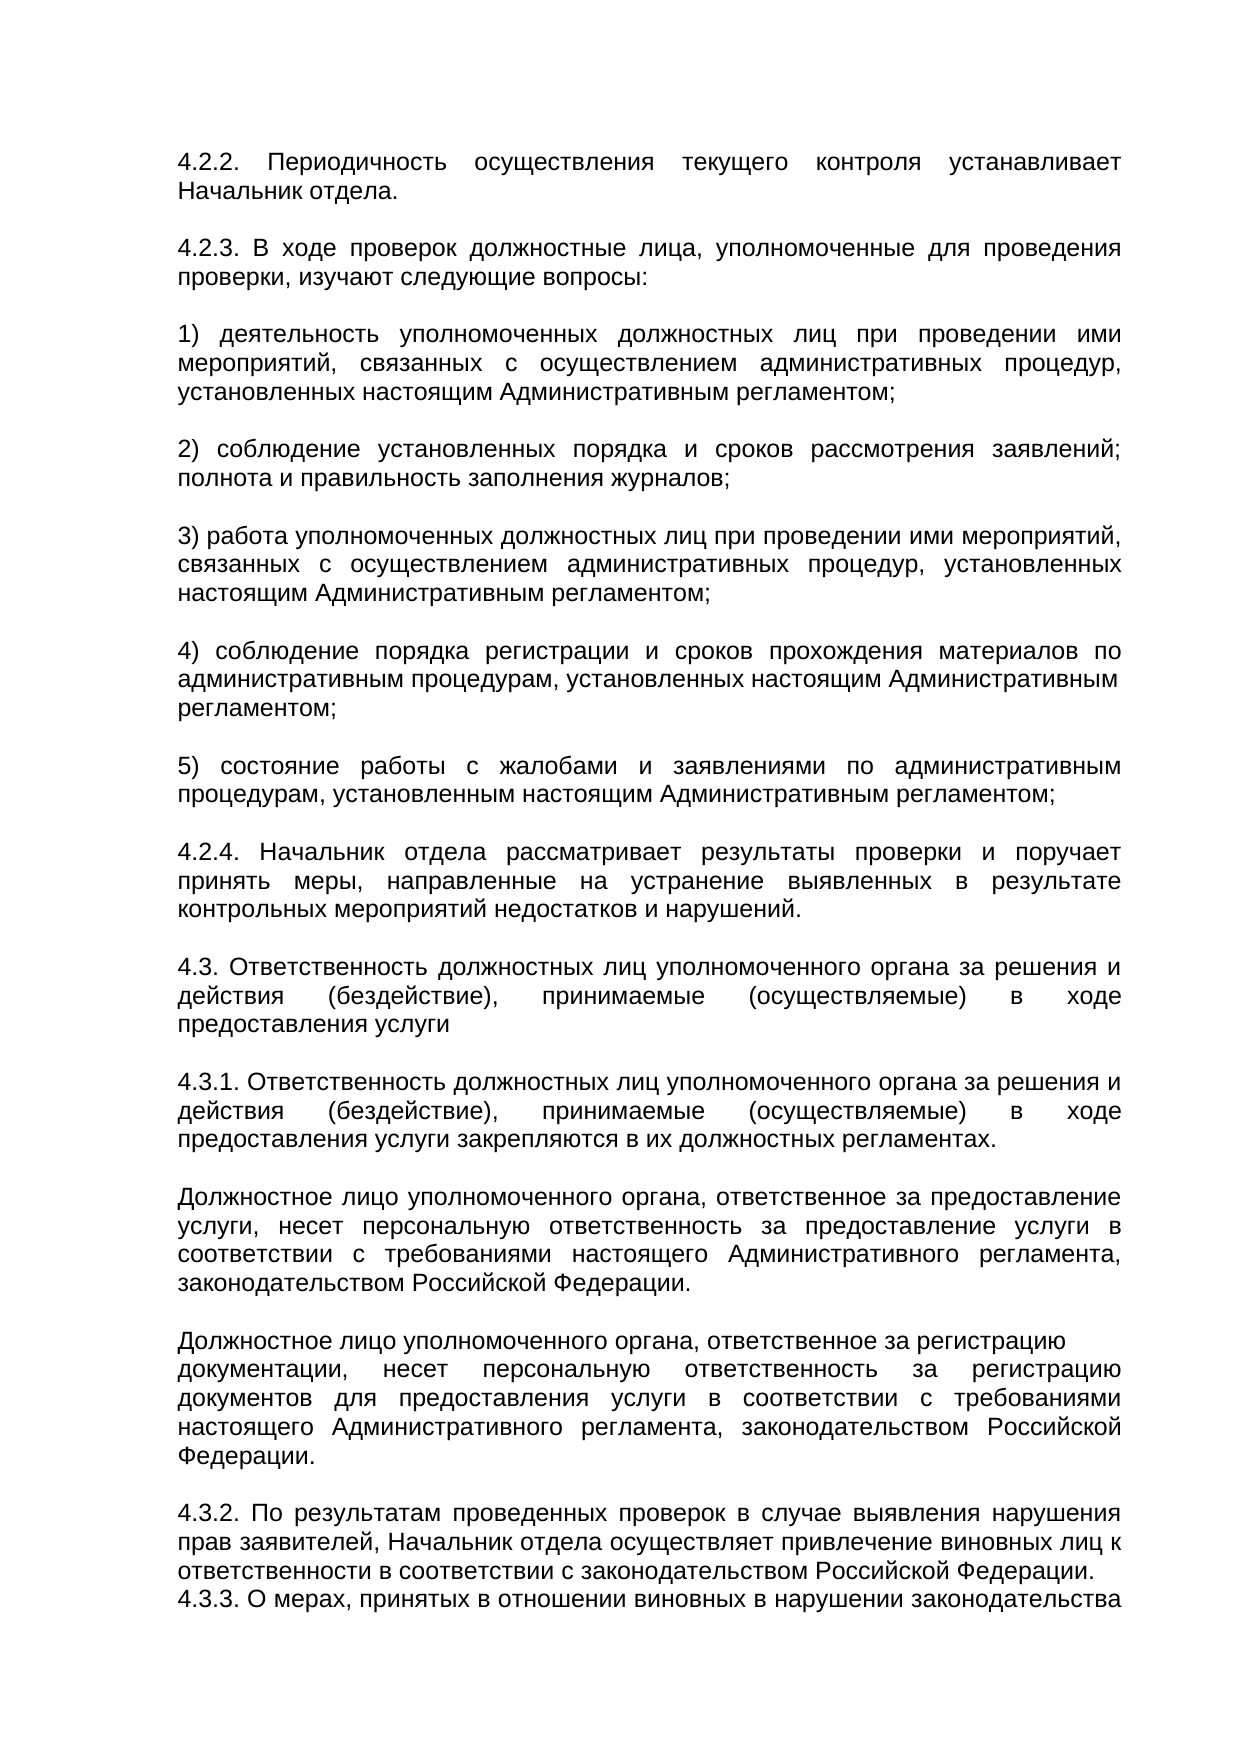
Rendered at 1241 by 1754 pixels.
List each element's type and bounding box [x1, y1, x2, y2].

table_header [177, 118, 1122, 1613]
